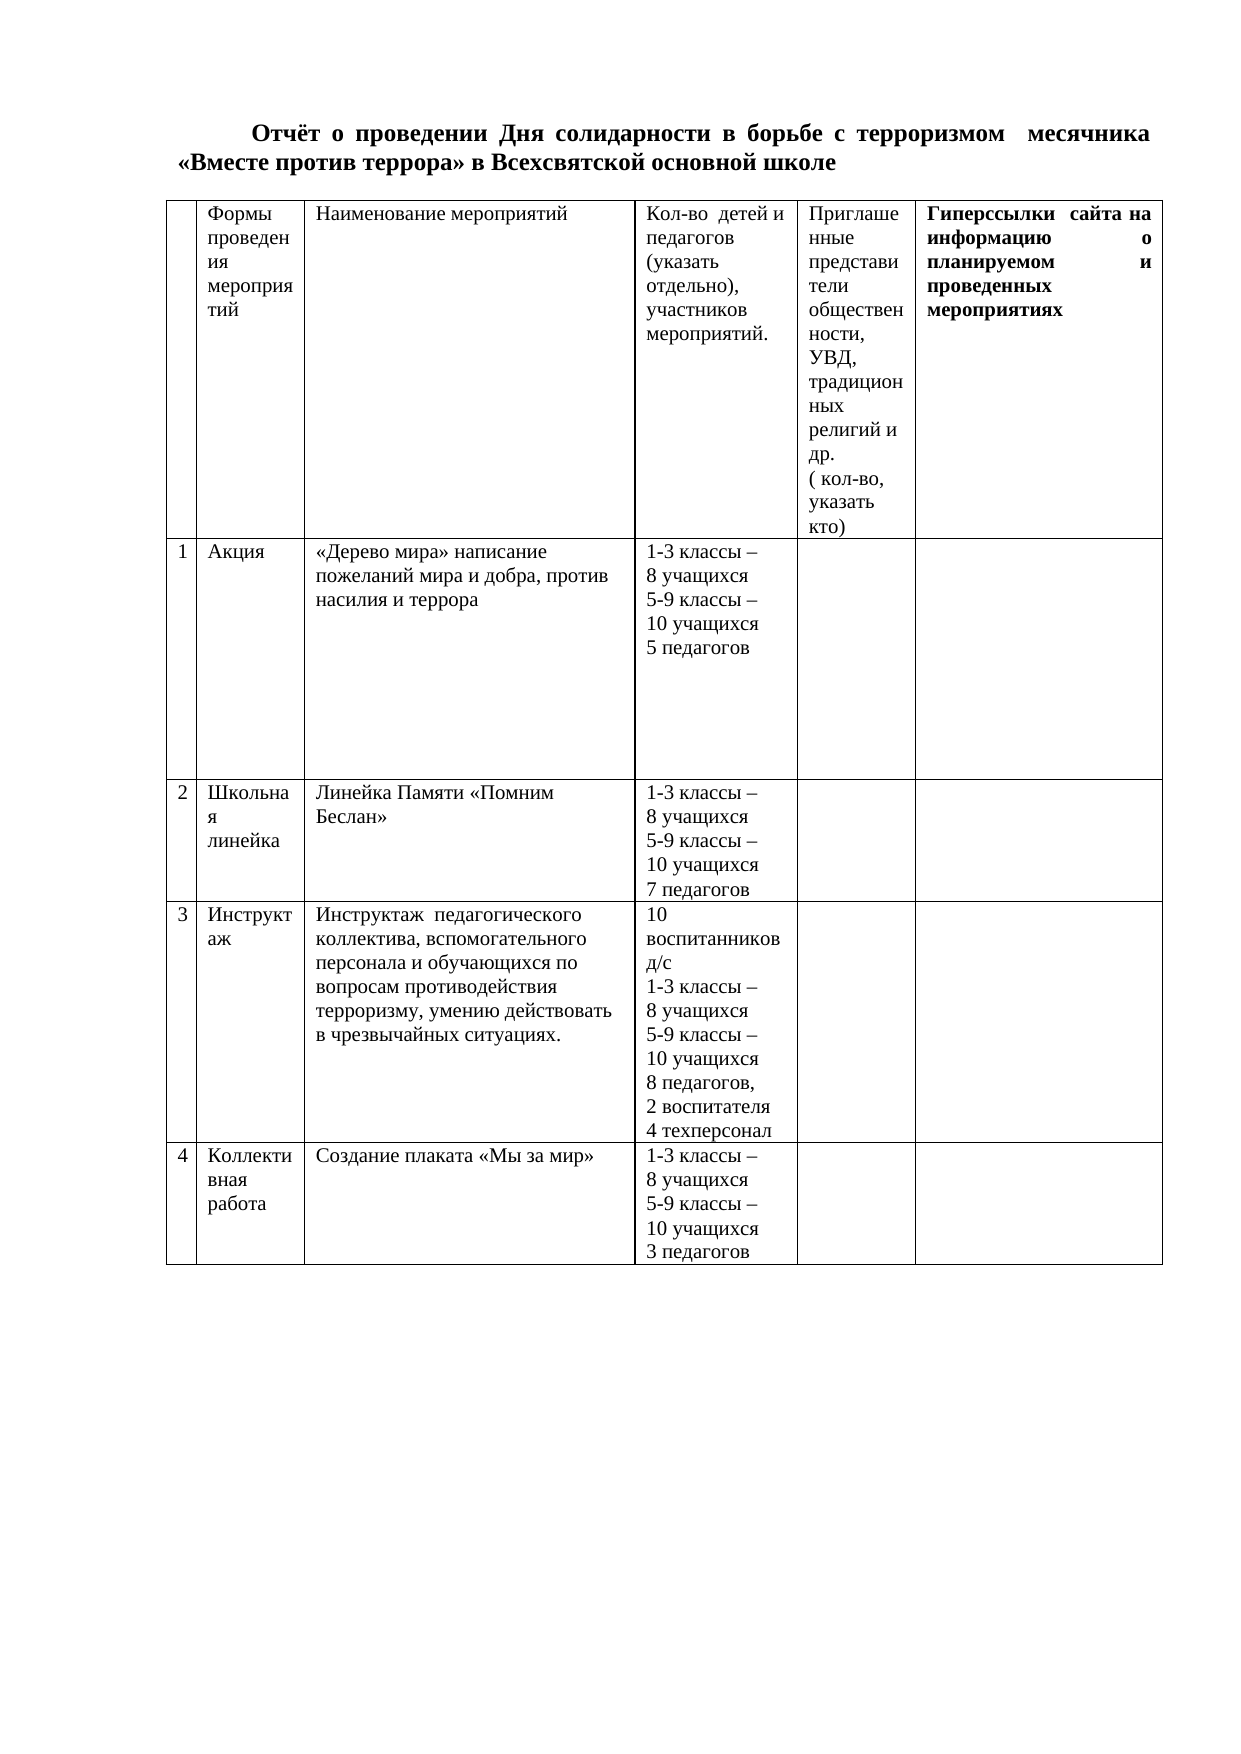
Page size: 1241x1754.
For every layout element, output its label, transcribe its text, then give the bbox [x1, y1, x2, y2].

table_cell Создание плаката «Мы за мир» [305, 1143, 634, 1263]
table_cell Коллективная работа [197, 1143, 304, 1263]
table_header [167, 201, 196, 538]
table_cell [798, 539, 915, 779]
table_cell 3 [167, 902, 196, 1142]
table_cell Инструктаж педагогического коллектива, вспомогательного персонала и обучающихся по вопросам противодействия терроризму, умению действовать в чрезвычайных ситуациях. [305, 902, 634, 1142]
table_cell Линейка Памяти «Помним Беслан» [305, 780, 634, 901]
table_cell 1-3 классы – 8 учащихся 5-9 классы – 10 учащихся 3 педагогов [636, 1143, 797, 1263]
table_cell 10 воспитанников д/с 1-3 классы – 8 учащихся 5-9 классы – 10 учащихся 8 педагогов, 2 воспитателя 4 техперсонал [636, 902, 797, 1142]
table_cell 4 [167, 1143, 196, 1263]
table_cell 1 [167, 539, 196, 779]
table_cell Акция [197, 539, 304, 779]
table_cell 2 [167, 780, 196, 901]
table_header Кол-во детей и педагогов (указать отдельно), участников мероприятий. [636, 201, 797, 538]
table_header Гиперссылки сайта на информацию о планируемом и проведенных мероприятиях [916, 201, 1162, 538]
table_header Формы проведения мероприятий [197, 201, 304, 538]
table_cell 1-3 классы – 8 учащихся 5-9 классы – 10 учащихся 5 педагогов [636, 539, 797, 779]
text Отчёт о проведении Дня солидарности в борьбе с терроризмом месячника «Вместе против террора» в Всехсвятской основной школе [177, 118, 1152, 176]
table_cell 1-3 классы – 8 учащихся 5-9 классы – 10 учащихся 7 педагогов [636, 780, 797, 901]
table_cell Инструктаж [197, 902, 304, 1142]
table_cell Школьная линейка [197, 780, 304, 901]
table_cell [916, 780, 1162, 901]
table_cell [798, 780, 915, 901]
table_cell [916, 1143, 1162, 1263]
table_cell «Дерево мира» написание пожеланий мира и добра, против насилия и террора [305, 539, 634, 779]
table_header Наименование мероприятий [305, 201, 634, 538]
table_cell [798, 902, 915, 1142]
table_cell [916, 539, 1162, 779]
table_cell [798, 1143, 915, 1263]
table_header Приглашенные представители общественности, УВД, традиционных религий и др. ( кол-во, указать кто) [798, 201, 915, 538]
table_cell [916, 902, 1162, 1142]
